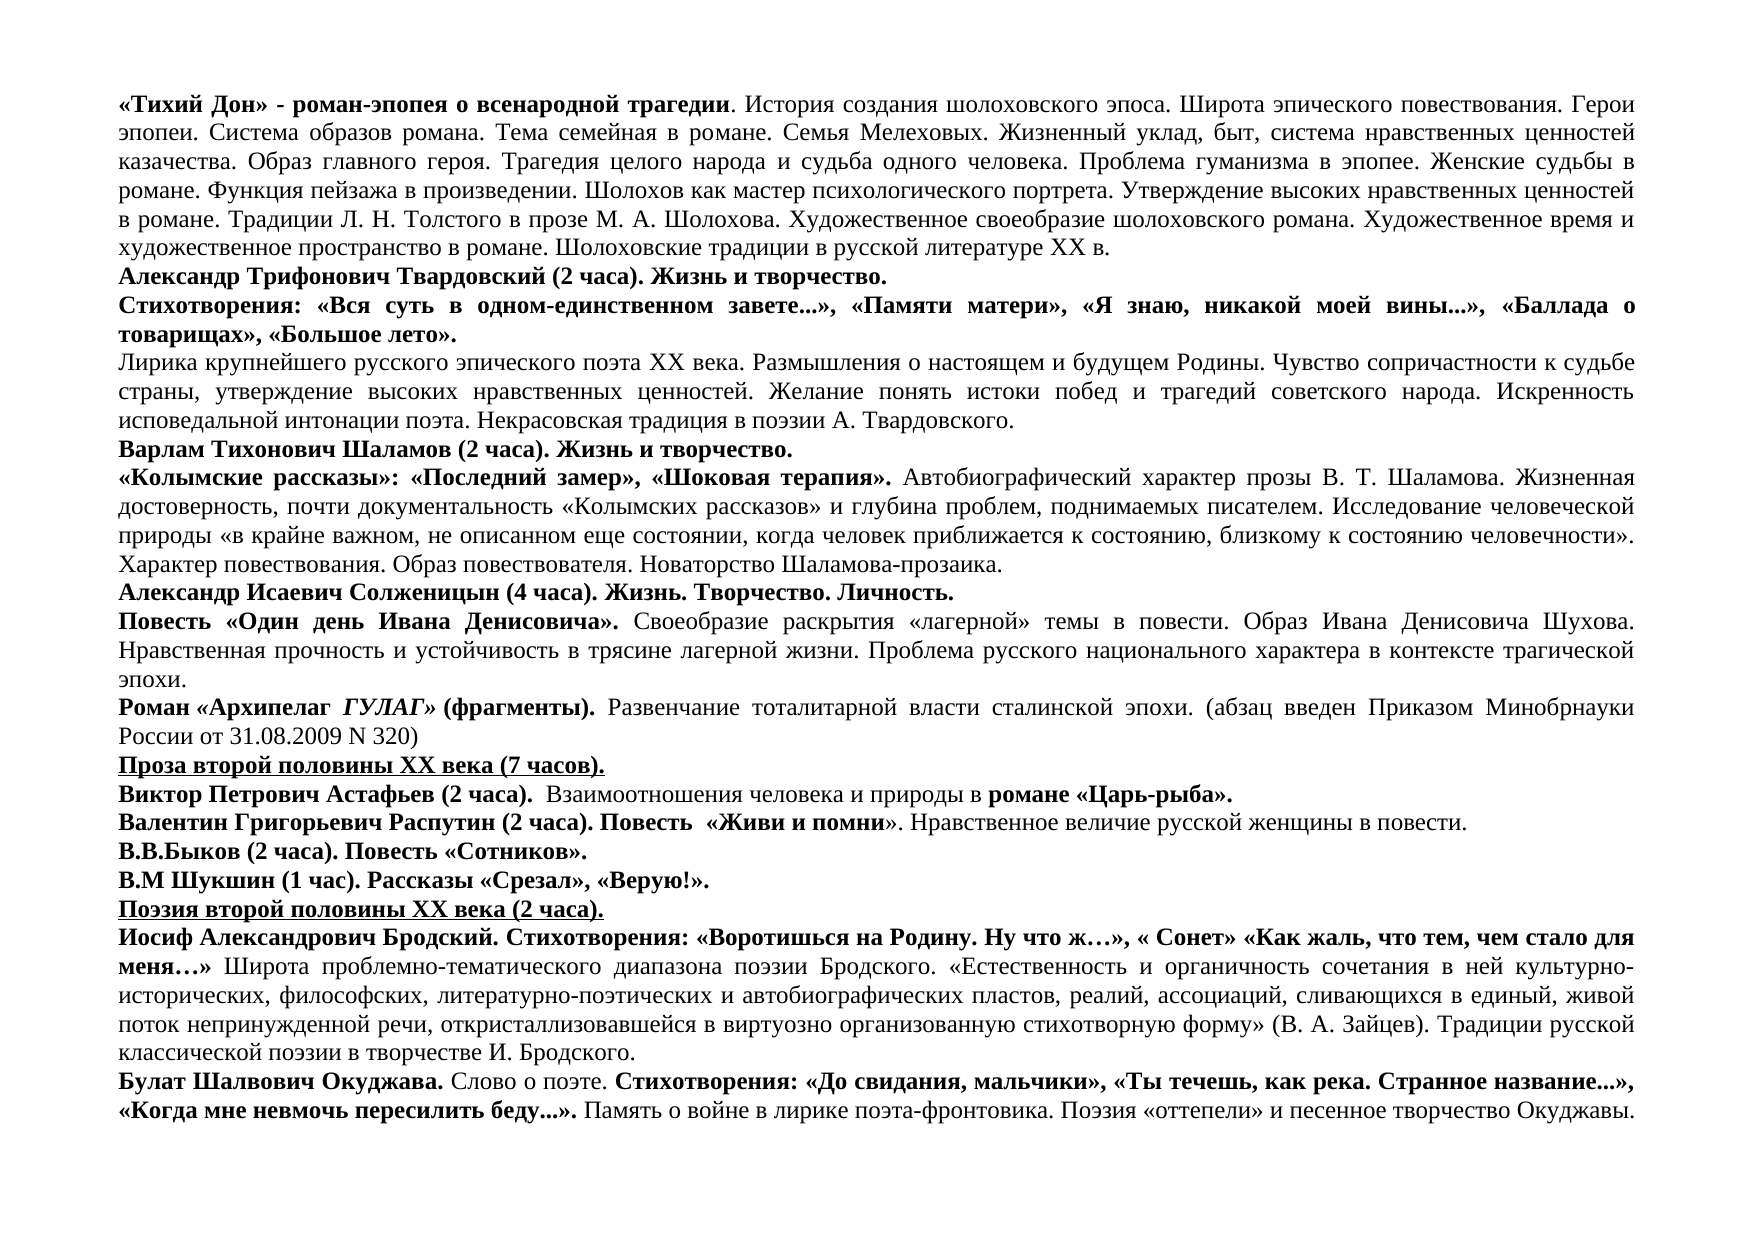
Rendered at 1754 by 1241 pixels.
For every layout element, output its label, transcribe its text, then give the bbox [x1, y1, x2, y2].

text Александр Исаевич Солженицын (4 часа). Жизнь. Творчество. Личность. [118, 577, 1636, 606]
text «Колымские рассказы»: «Последний замер», «Шоковая терапия». Автобиографический характер прозы В. Т. Шаламова. Жизненная достоверность, почти документальность «Колымских рассказов» и глубина проблем, поднимаемых писателем. Исследование человеческой природы «в крайне важном, не описанном еще состоянии, когда человек приближается к состоянию, близкому к состоянию человечности». Характер повествования. Образ повествователя. Новаторство Шаламова-прозаика. [118, 462, 1636, 577]
text «Тихий Дон» - роман-эпопея о всенародной трагедии. История создания шолоховского эпоса. Широта эпического повествования. Герои эпопеи. Система образов романа. Тема семейная в романе. Семья Мелеховых. Жизненный уклад, быт, система нравственных ценностей казачества. Образ главного героя. Трагедия целого народа и судьба одного человека. Проблема гуманизма в эпопее. Женские судьбы в романе. Функция пейзажа в произведении. Шолохов как мастер психологического портрета. Утверждение высоких нравственных ценностей в романе. Традиции Л. Н. Толстого в прозе М. А. Шолохова. Художественное своеобразие шолоховского романа. Художественное время и художественное пространство в романе. Шолоховские традиции в русской литературе XX в. [118, 89, 1636, 261]
text Поэзия второй половины XX века (2 часа). [118, 894, 1636, 922]
text Александр Трифонович Твардовский (2 часа). Жизнь и творчество. [118, 261, 1636, 290]
text Повесть «Один день Ивана Денисовича». Своеобразие раскрытия «лагерной» темы в повести. Образ Ивана Денисовича Шухова. Нравственная прочность и устойчивость в трясине лагерной жизни. Проблема русского национального характера в контексте трагической эпохи. [118, 606, 1636, 692]
text Стихотворения: «Вся суть в одном-единственном завете...», «Памяти матери», «Я знаю, никакой моей вины...», «Баллада о товарищах», «Большое лето». [118, 290, 1636, 347]
text В.М Шукшин (1 час). Рассказы «Срезал», «Верую!». [118, 865, 1636, 894]
text Иосиф Александрович Бродский. Стихотворения: «Воротишься на Родину. Ну что ж…», « Сонет» «Как жаль, что тем, чем стало для меня…» Широта проблемно-тематического диапазона поэзии Бродского. «Естественность и органичность сочетания в ней культурно-исторических, философских, литературно-поэтических и автобиографических пластов, реалий, ассоциаций, сливающихся в единый, живой поток непринужденной речи, откристаллизовавшейся в виртуозно организованную стихотворную форму» (В. А. Зайцев). Традиции русской классической поэзии в творчестве И. Бродского. [118, 922, 1636, 1066]
text Роман «Архипелаг ГУЛАГ» (фрагменты). Развенчание тоталитарной власти сталинской эпохи. (абзац введен Приказом Минобрнауки России от 31.08.2009 N 320) [118, 692, 1636, 750]
text Проза второй половины XX века (7 часов). [118, 750, 1636, 779]
text Варлам Тихонович Шаламов (2 часа). Жизнь и творчество. [118, 434, 1636, 462]
text Валентин Григорьевич Распутин (2 часа). Повесть «Живи и помни». Нравственное величие русской женщины в повести. [118, 807, 1636, 836]
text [118, 1066, 1636, 1124]
text Виктор Петрович Астафьев (2 часа). Взаимоотношения человека и природы в романе «Царь-рыба». [118, 779, 1636, 807]
text Лирика крупнейшего русского эпического поэта XX века. Размышления о настоящем и будущем Родины. Чувство сопричастности к судьбе страны, утверждение высоких нравственных ценностей. Желание понять истоки побед и трагедий советского народа. Искренность исповедальной интонации поэта. Некрасовская традиция в поэзии А. Твардовского. [118, 347, 1636, 434]
text В.В.Быков (2 часа). Повесть «Сотников». [118, 836, 1636, 865]
